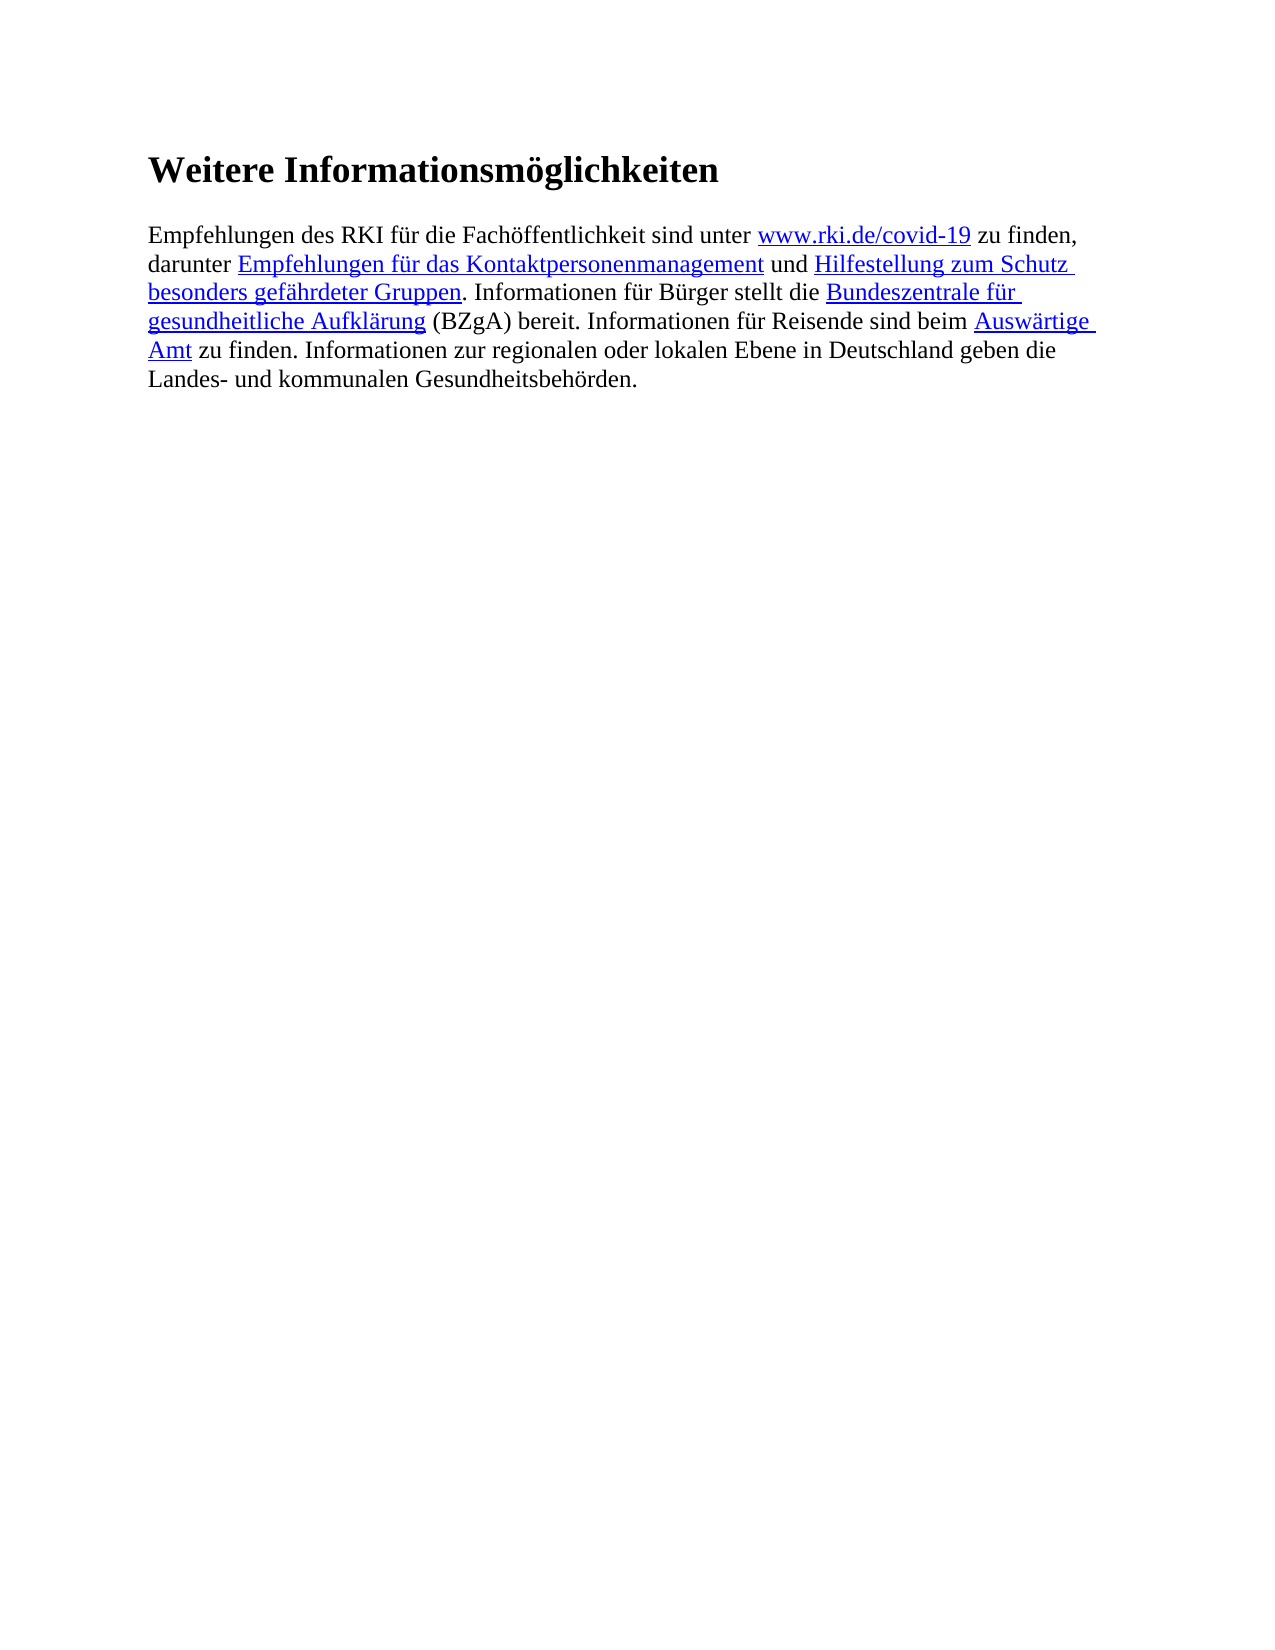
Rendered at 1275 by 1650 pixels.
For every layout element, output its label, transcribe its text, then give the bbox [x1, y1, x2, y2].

text Empfehlungen des RKI für die Fachöffentlichkeit sind unter www.rki.de/covid-19 zu finden, darunter Empfehlungen für das Kontaktpersonenmanagement und Hilfestellung zum Schutz besonders gefährdeter Gruppen. Informationen für Bürger stellt die Bundeszentrale für gesundheitliche Aufklärung (BZgA) bereit. Informationen für Reisende sind beim Auswärtige Amt zu finden. Informationen zur regionalen oder lokalen Ebene in Deutschland geben die Landes- und kommunalen Gesundheitsbehörden. [148, 220, 1127, 392]
text Weitere Informationsmöglichkeiten [148, 148, 1127, 191]
